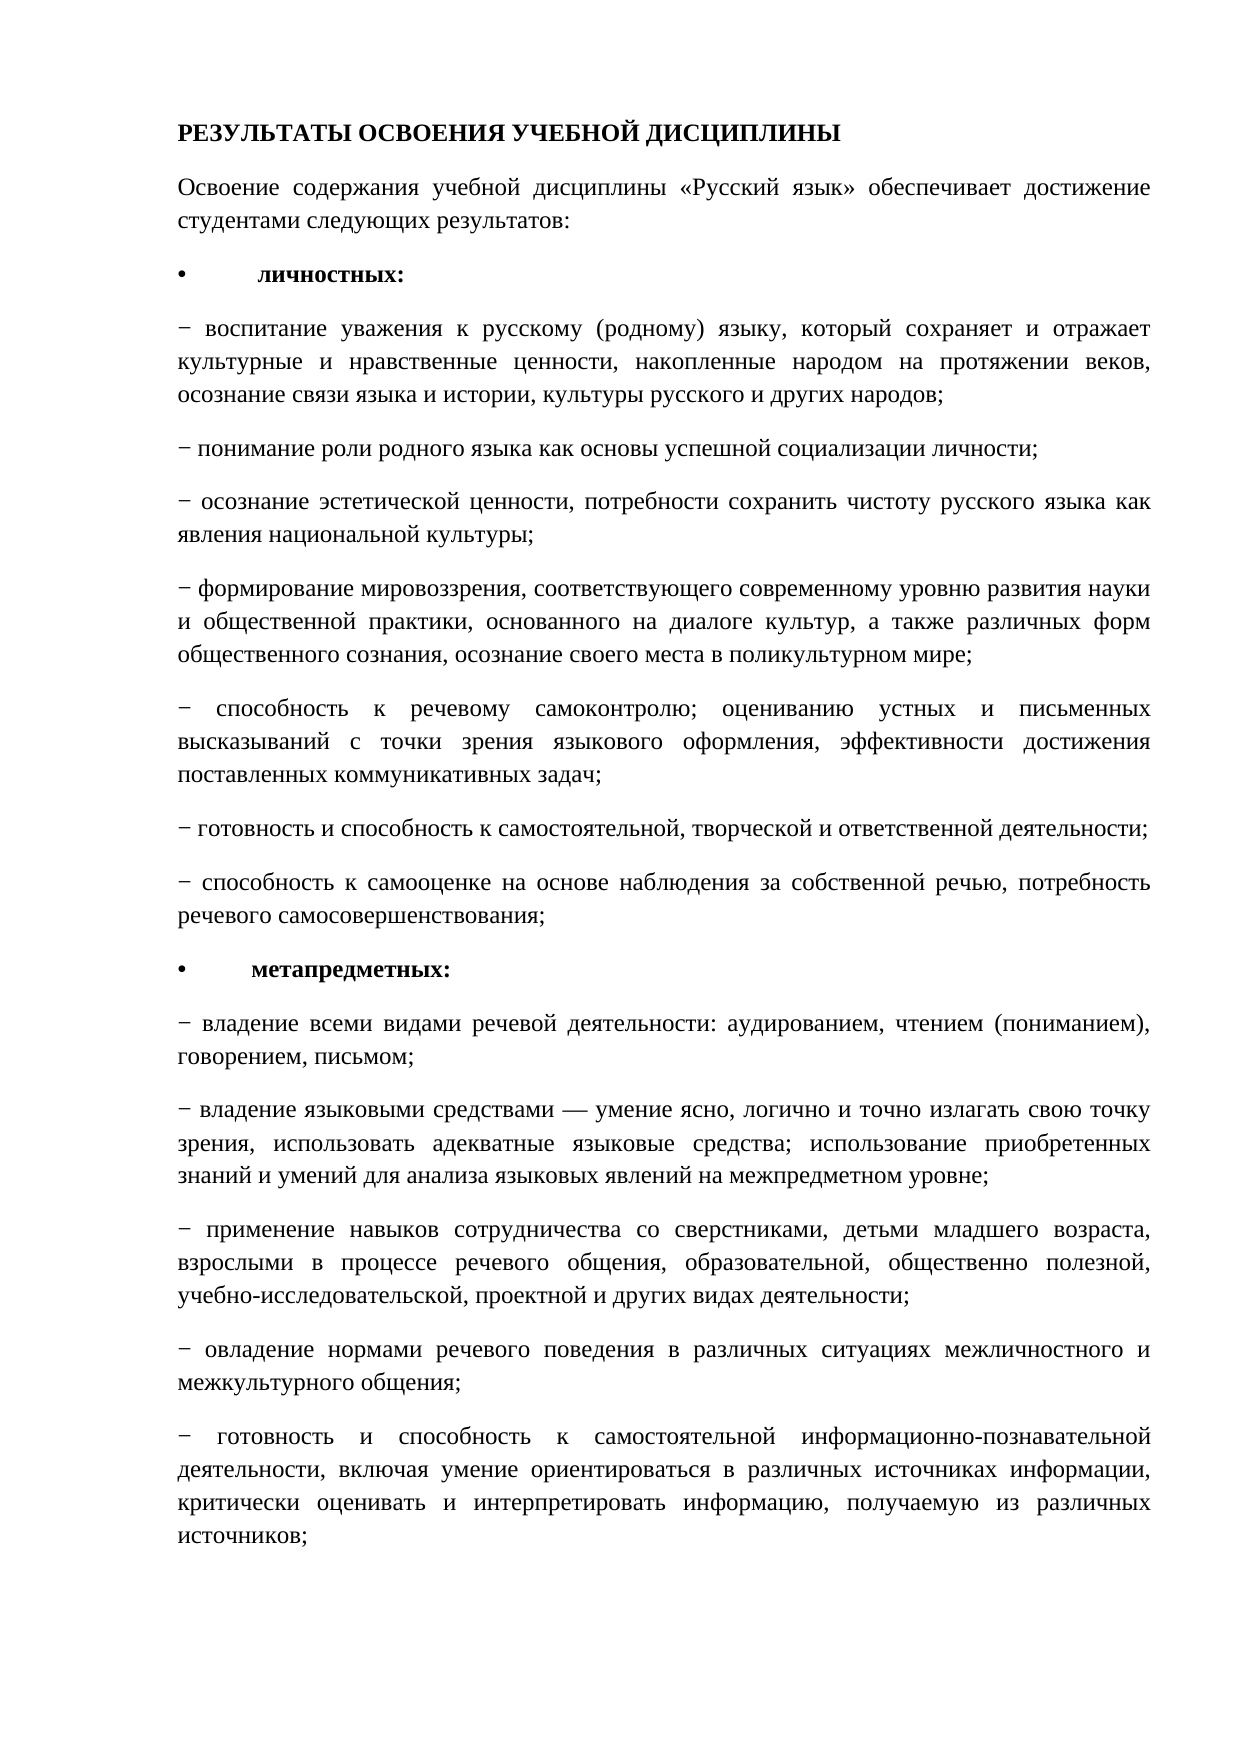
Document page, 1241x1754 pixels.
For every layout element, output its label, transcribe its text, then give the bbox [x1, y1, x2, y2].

text − готовность и способность к самостоятельной информационно-познавательной деятельности, включая умение ориентироваться в различных источниках информации, критически оценивать и интерпретировать информацию, получаемую из различных источников; [177, 1421, 1152, 1549]
text − осознание эстетической ценности, потребности сохранить чистоту русского языка как явления национальной культуры; [177, 486, 1152, 548]
text • метапредметных: [177, 954, 1152, 983]
text − владение языковыми средствами — умение ясно, логично и точно излагать свою точку зрения, использовать адекватные языковые средства; использование приобретенных знаний и умений для анализа языковых явлений на межпредметном уровне; [177, 1094, 1152, 1189]
text − применение навыков сотрудничества со сверстниками, детьми младшего возраста, взрослыми в процессе речевого общения, образовательной, общественно полезной, учебно-исследовательской, проектной и других видах деятельности; [177, 1214, 1152, 1309]
text РЕЗУЛЬТАТЫ ОСВОЕНИЯ УЧЕБНОЙ ДИСЦИПЛИНЫ [177, 118, 1152, 147]
text Освоение содержания учебной дисциплины «Русский язык» обеспечивает достижение студентами следующих результатов: [177, 172, 1152, 234]
text − владение всеми видами речевой деятельности: аудированием, чтением (пониманием), говорением, письмом; [177, 1008, 1152, 1069]
text − формирование мировоззрения, соответствующего современному уровню развития науки и общественной практики, основанного на диалоге культур, а также различных форм общественного сознания, осознание своего места в поликультурном мире; [177, 573, 1152, 668]
text − способность к речевому самоконтролю; оцениванию устных и письменных высказываний с точки зрения языкового оформления, эффективности достижения поставленных коммуникативных задач; [177, 693, 1152, 788]
text • личностных: [177, 259, 1152, 288]
text − способность к самооценке на основе наблюдения за собственной речью, потребность речевого самосовершенствования; [177, 867, 1152, 929]
text − овладение нормами речевого поведения в различных ситуациях межличностного и межкультурного общения; [177, 1334, 1152, 1396]
text − воспитание уважения к русскому (родному) языку, который сохраняет и отражает культурные и нравственные ценности, накопленные народом на протяжении веков, осознание связи языка и истории, культуры русского и других народов; [177, 313, 1152, 407]
text − готовность и способность к самостоятельной, творческой и ответственной деятельности; [177, 813, 1152, 842]
text − понимание роли родного языка как основы успешной социализации личности; [177, 433, 1152, 461]
